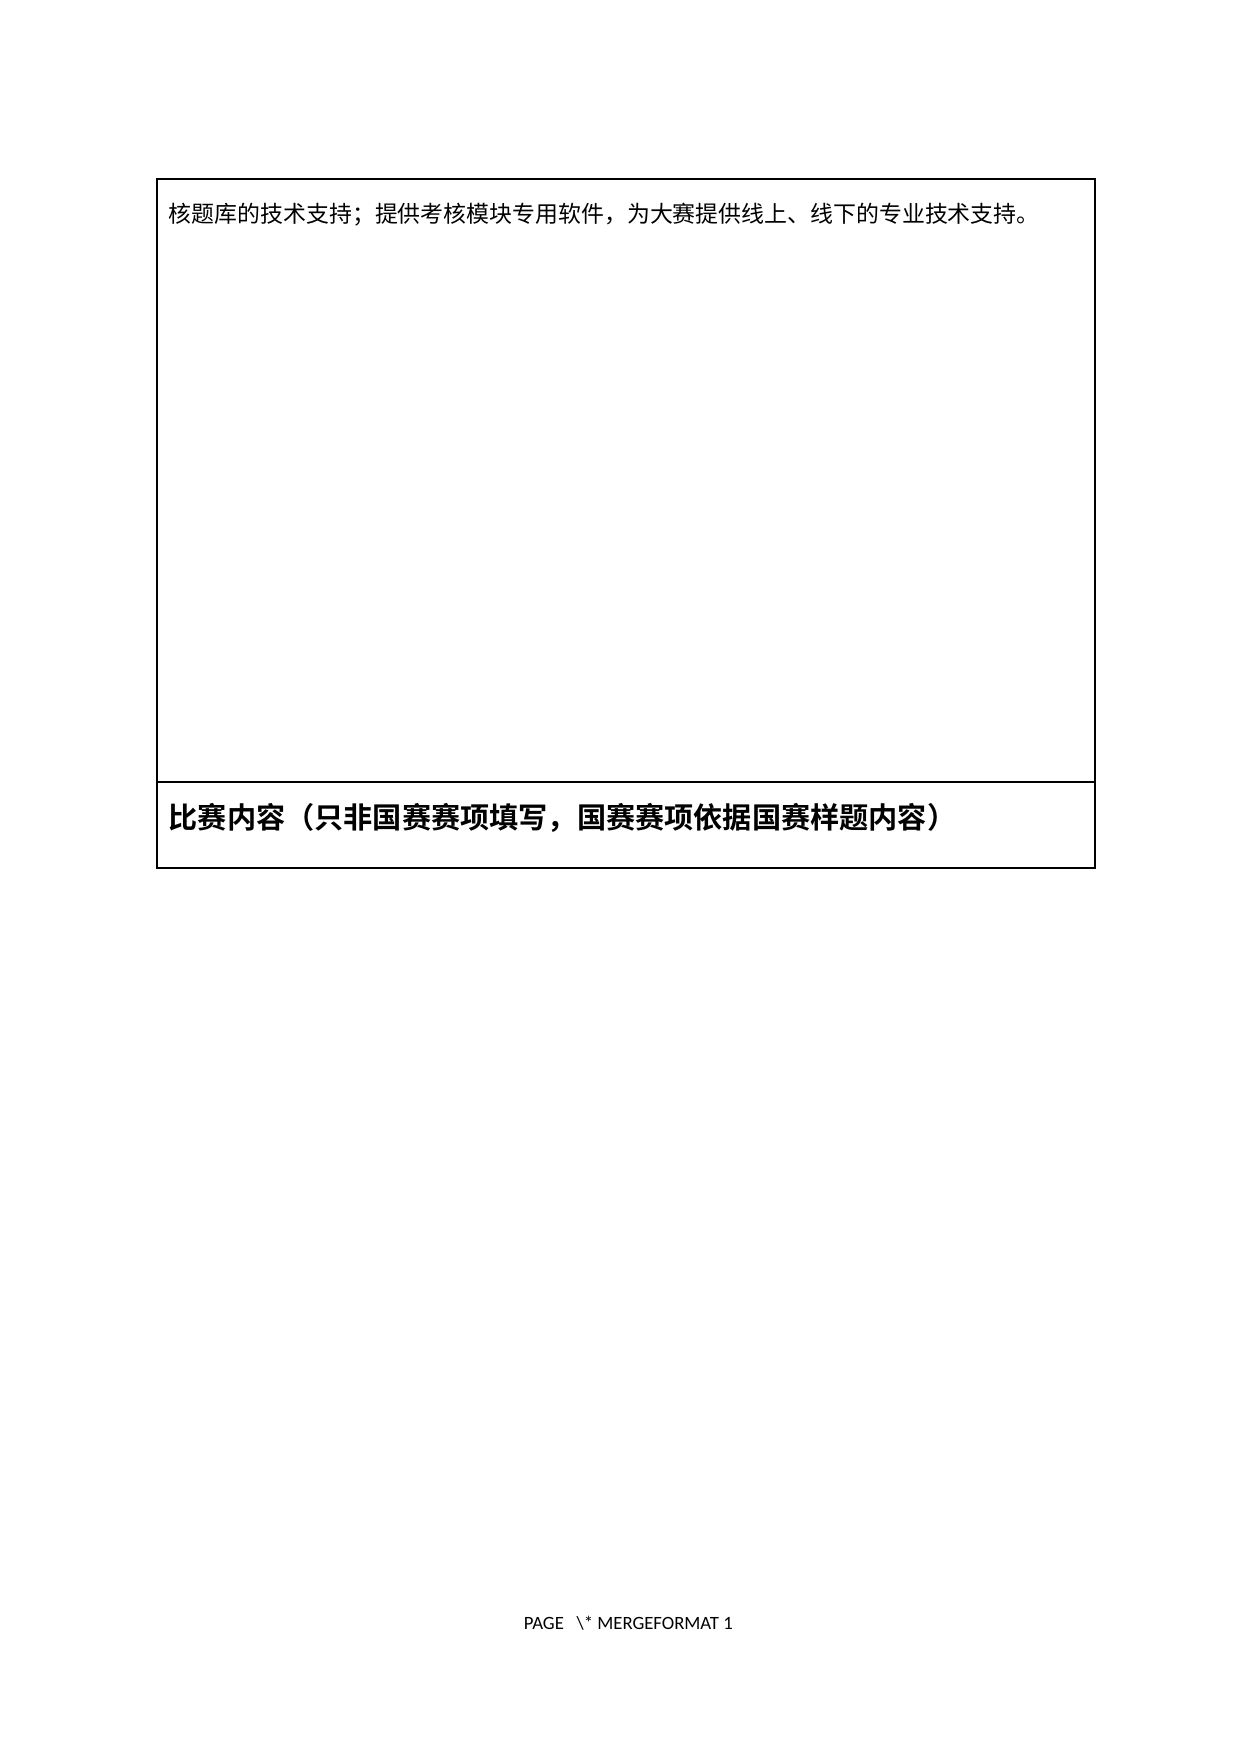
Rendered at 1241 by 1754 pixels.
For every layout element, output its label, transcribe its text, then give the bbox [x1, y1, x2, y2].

table_cell 比赛内容（只非国赛赛项填写，国赛赛项依据国赛样题内容） [158, 783, 1094, 867]
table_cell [158, 180, 1094, 781]
